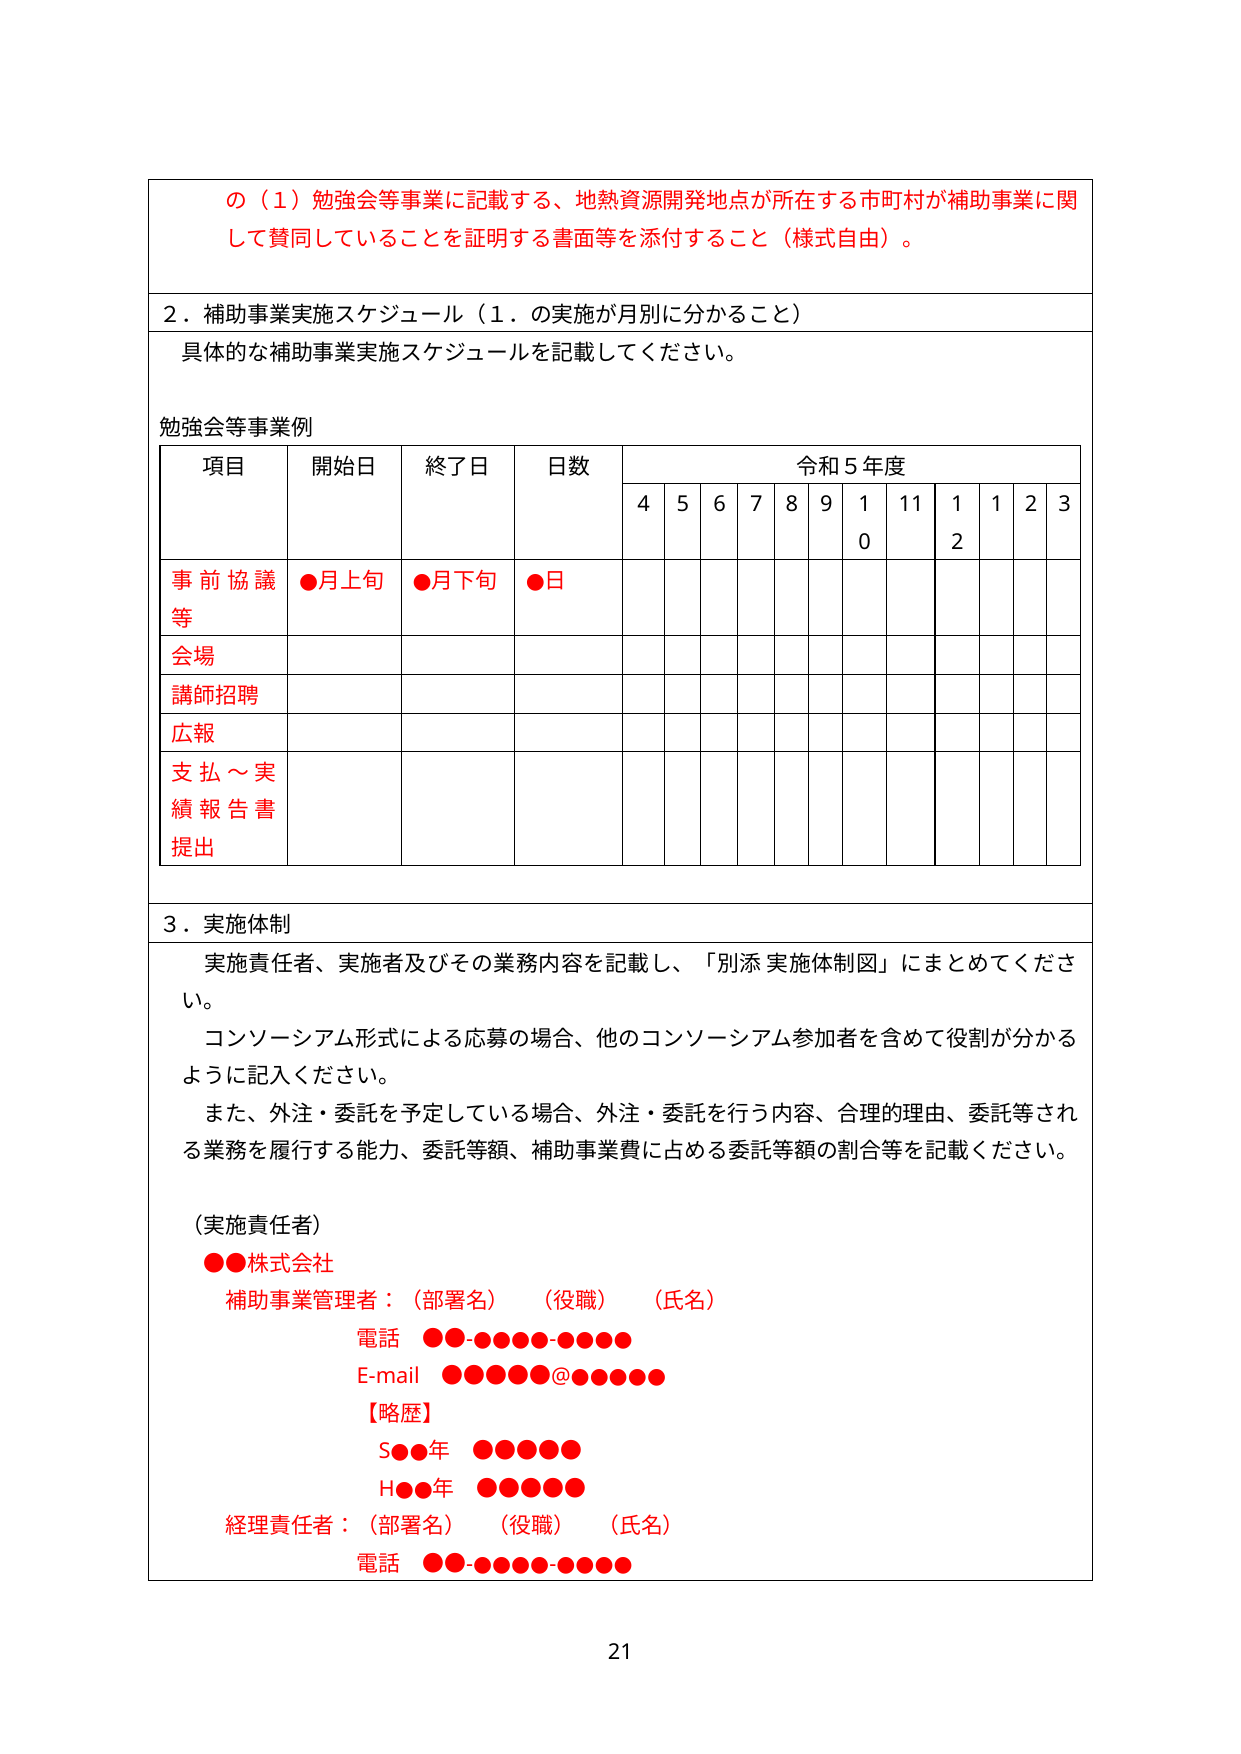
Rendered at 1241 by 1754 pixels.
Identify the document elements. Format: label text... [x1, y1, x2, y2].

table_cell ３．実施体制 [149, 904, 1092, 942]
table_cell ２．補助事業実施スケジュール（１．の実施が月別に分かること） [149, 294, 1092, 331]
table_cell 具体的な補助事業実施スケジュールを記載してください。 勉強会等事業例 [149, 332, 1092, 903]
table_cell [149, 180, 1092, 293]
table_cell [149, 943, 1092, 1580]
